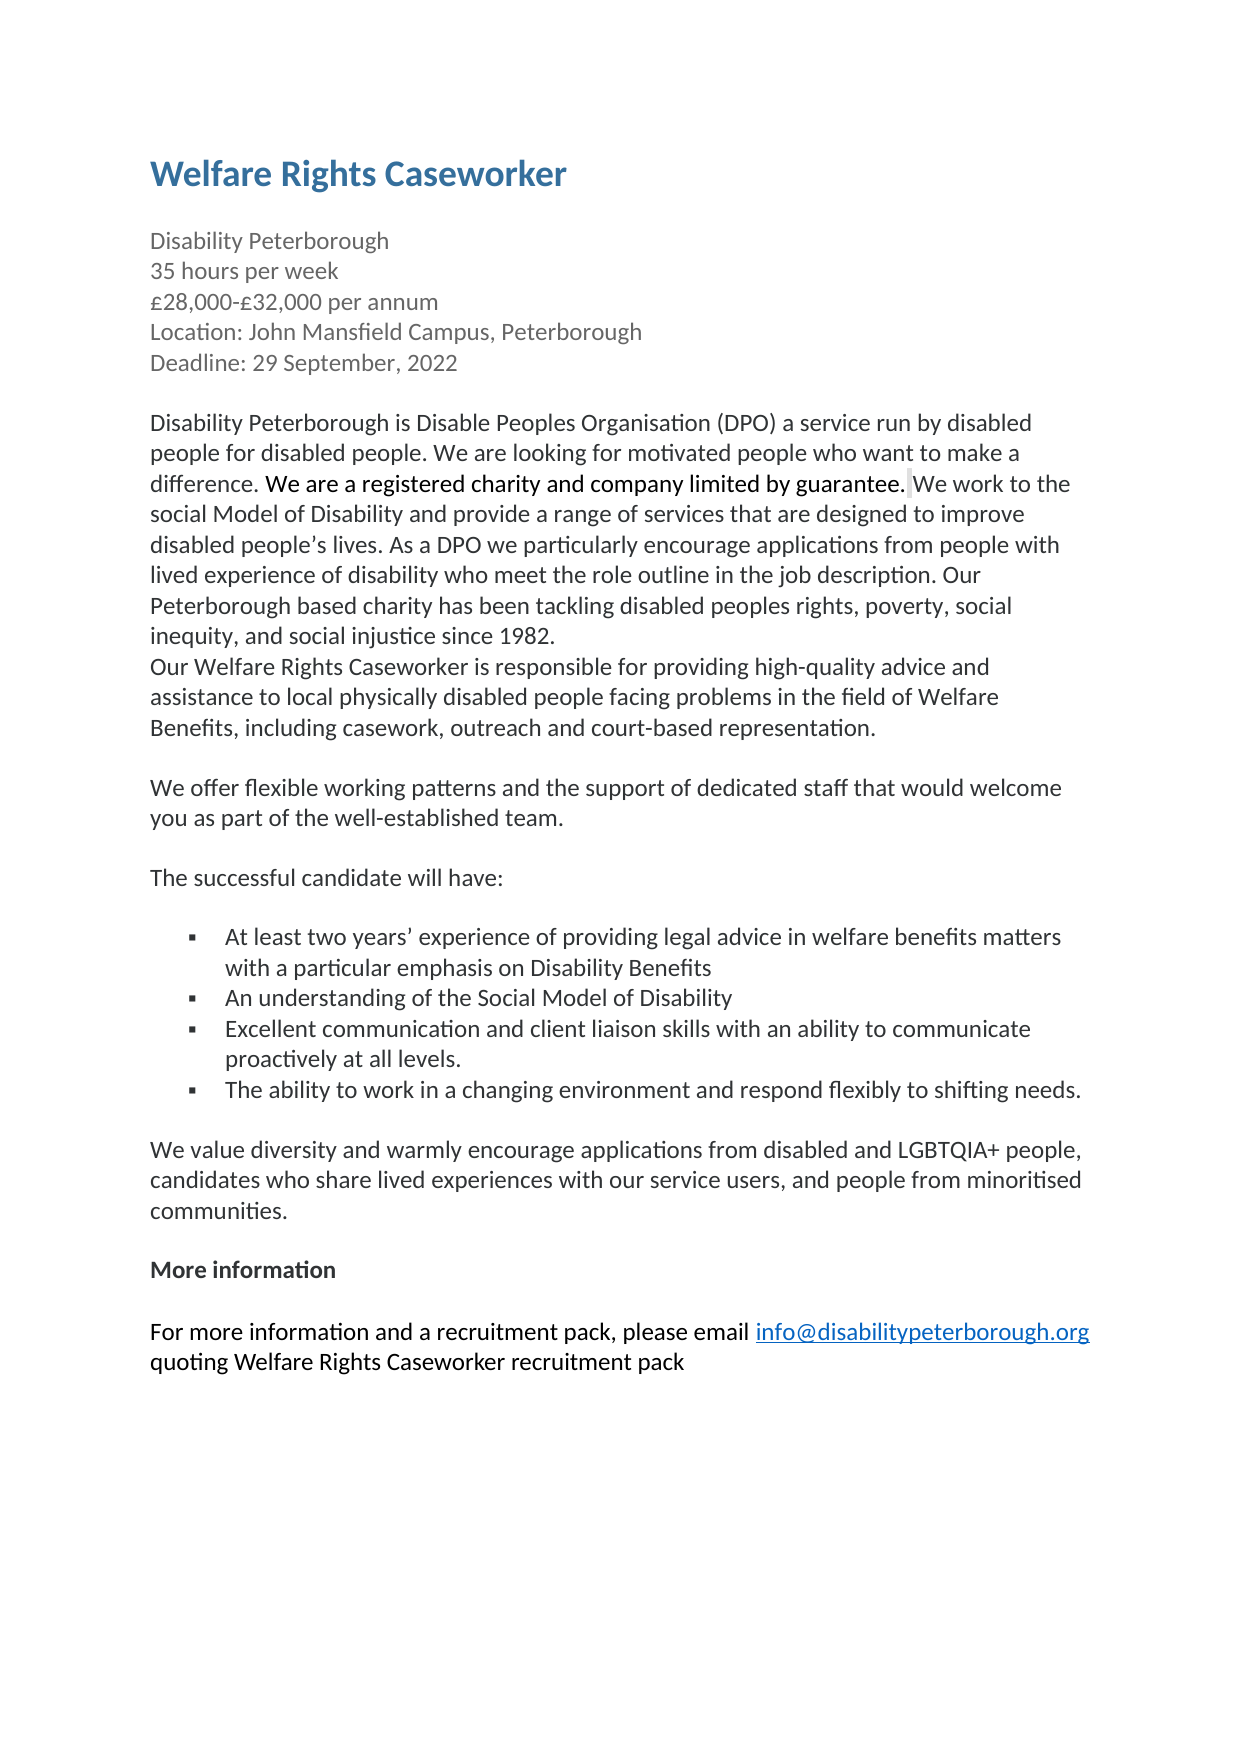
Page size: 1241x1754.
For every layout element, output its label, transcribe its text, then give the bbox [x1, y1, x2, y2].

list At least two years’ experience of providing legal advice in welfare benefits matters with a particular emphasis on Disability Benefits [187, 922, 1090, 983]
text We value diversity and warmly encourage applications from disabled and LGBTQIA+ people, candidates who share lived experiences with our service users, and people from minoritised communities. [150, 1134, 1090, 1225]
text More information For more information and a recruitment pack, please email info@disabilitypeterborough.org quoting Welfare Rights Caseworker recruitment pack [150, 1254, 1090, 1377]
list The ability to work in a changing environment and respond flexibly to shifting needs. [187, 1074, 1090, 1105]
list Excellent communication and client liaison skills with an ability to communicate proactively at all levels. [187, 1013, 1090, 1074]
text Welfare Rights Caseworker [150, 150, 1090, 196]
text The successful candidate will have: [150, 862, 1090, 892]
text Disability Peterborough is Disable Peoples Organisation (DPO) a service run by disabled people for disabled people. We are looking for motivated people who want to make a difference. We are a registered charity and company limited by guarantee. We work to the social Model of Disability and provide a range of services that are designed to improve disabled people’s lives. As a DPO we particularly encourage applications from people with lived experience of disability who meet the role outline in the job description. Our Peterborough based charity has been tackling disabled peoples rights, poverty, social inequity, and social injustice since 1982. Our Welfare Rights Caseworker is responsible for providing high-quality advice and assistance to local physically disabled people facing problems in the field of Welfare Benefits, including casework, outreach and court-based representation. [150, 407, 1090, 742]
text We offer flexible working patterns and the support of dedicated staff that would welcome you as part of the well-established team. [150, 772, 1090, 833]
list An understanding of the Social Model of Disability [187, 983, 1090, 1013]
text Disability Peterborough 35 hours per week £28,000-£32,000 per annum Location: John Mansfield Campus, Peterborough Deadline: 29 September, 2022 [150, 225, 1090, 378]
